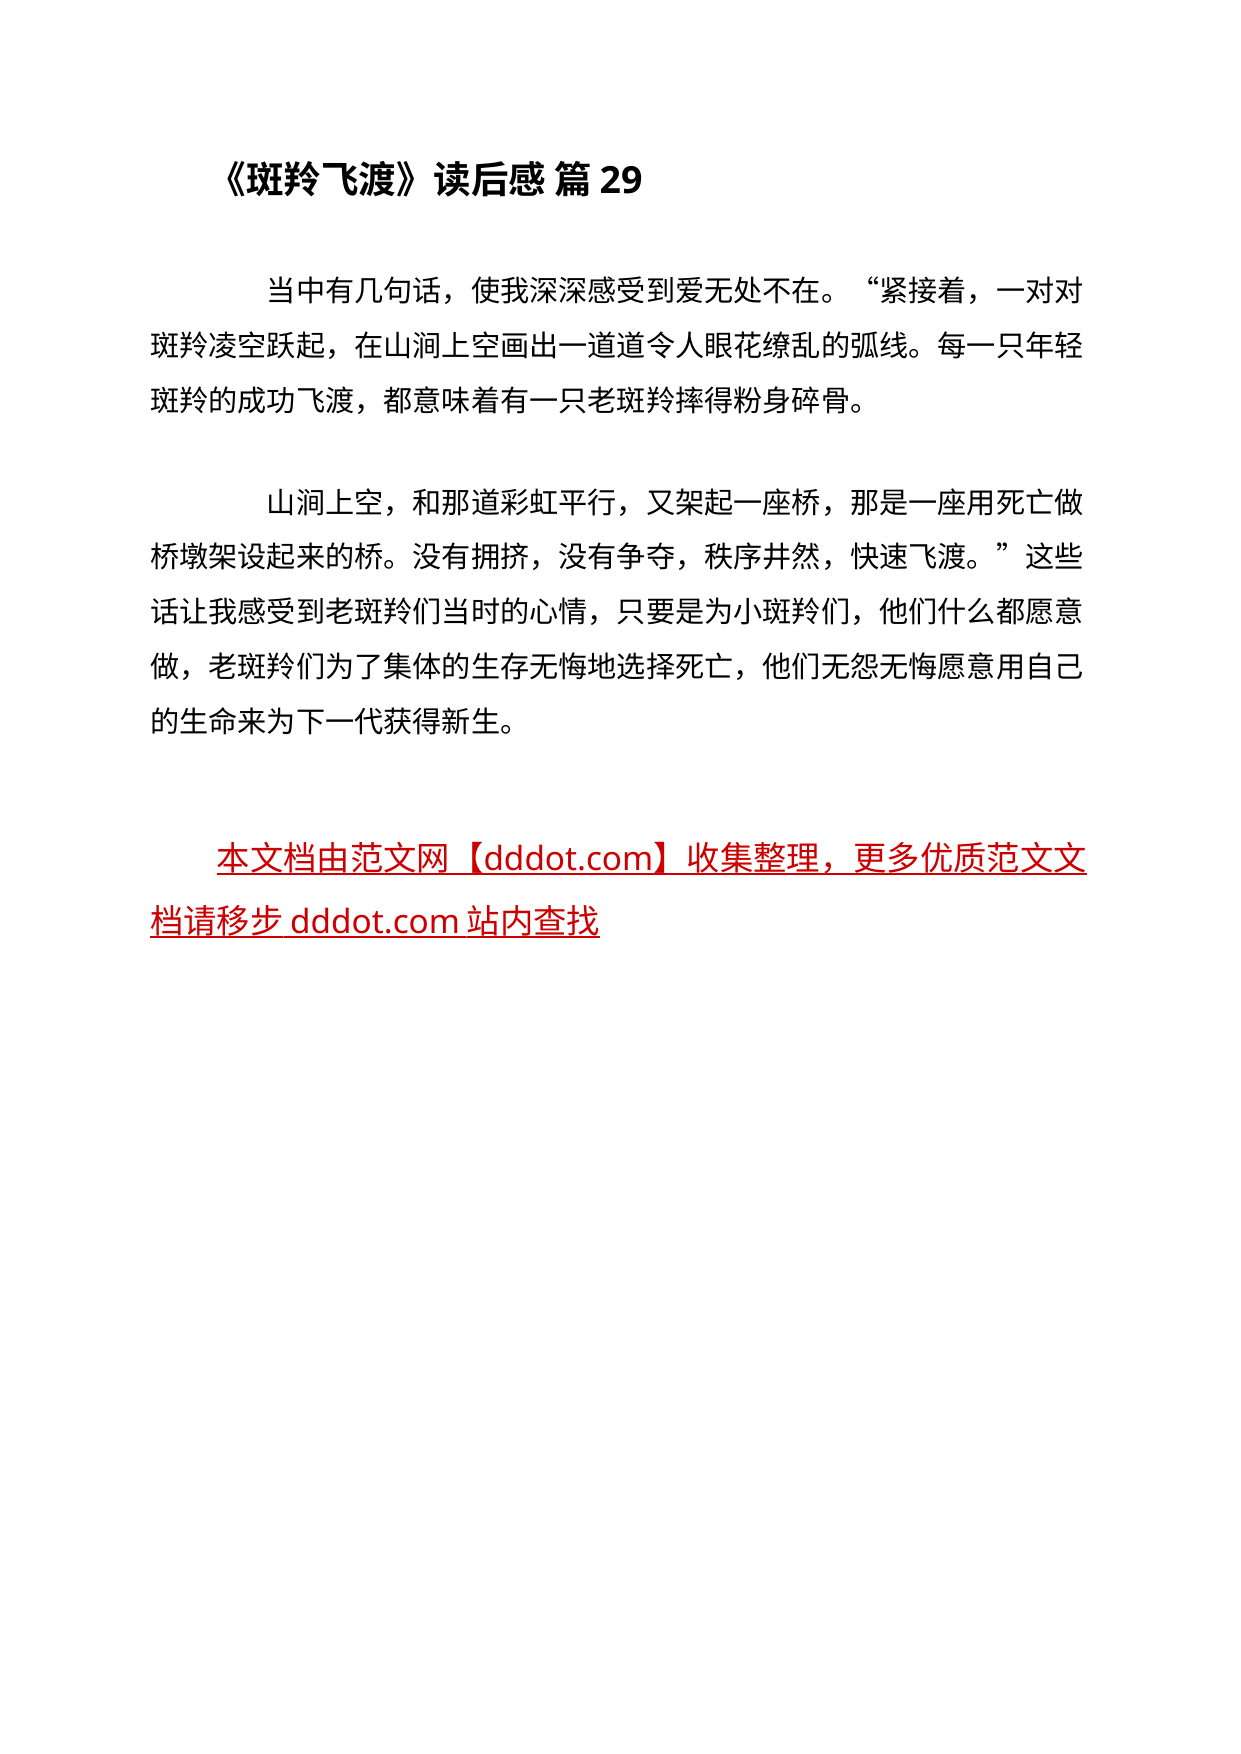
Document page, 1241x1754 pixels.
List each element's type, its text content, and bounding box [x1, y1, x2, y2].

text 本文档由范文网【dddot.com】收集整理，更多优质范文文档请移步dddot.com站内查找 [150, 832, 1090, 943]
text 山涧上空，和那道彩虹平行，又架起一座桥，那是一座用死亡做桥墩架设起来的桥。没有拥挤，没有争夺，秩序井然，快速飞渡。”这些话让我感受到老斑羚们当时的心情，只要是为小斑羚们，他们什么都愿意做，老斑羚们为了集体的生存无悔地选择死亡，他们无怨无悔愿意用自己的生命来为下一代获得新生。 [150, 479, 1090, 741]
text 当中有几句话，使我深深感受到爱无处不在。“紧接着，一对对斑羚凌空跃起，在山涧上空画出一道道令人眼花缭乱的弧线。每一只年轻斑羚的成功飞渡，都意味着有一只老斑羚摔得粉身碎骨。 [150, 268, 1090, 420]
text 《斑羚飞渡》读后感 篇29 [150, 150, 1090, 204]
